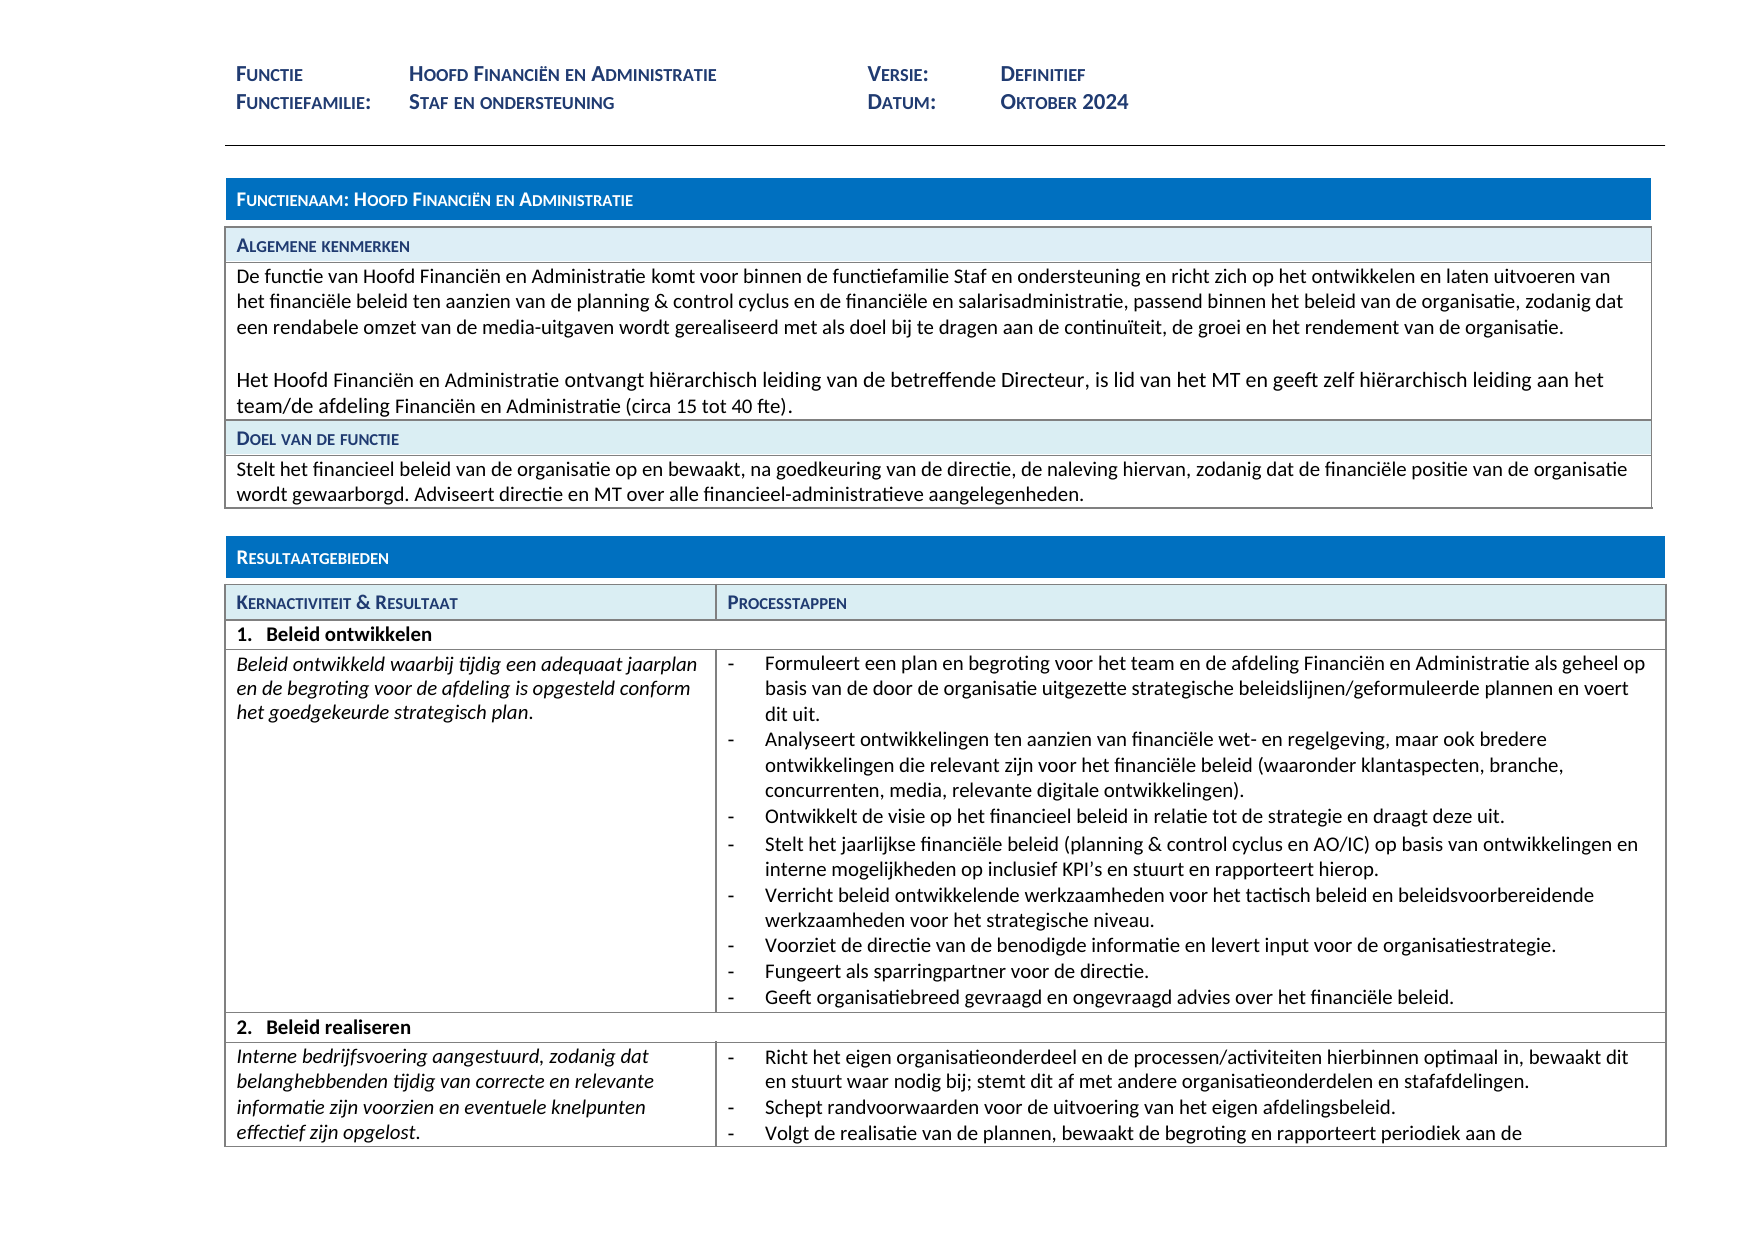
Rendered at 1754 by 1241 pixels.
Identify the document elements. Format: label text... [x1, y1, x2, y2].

table_cell Beleid realiseren [226, 1013, 1665, 1041]
table_cell Formuleert een plan en begroting voor het team en de afdeling Financiën en Administratie als geheel op basis van de door de organisatie uitgezette strategische beleidslijnen/geformuleerde plannen en voert dit uit. Analyseert ontwikkelingen ten aanzien van financiële wet- en regelgeving, maar ook bredere ontwikkelingen die relevant zijn voor het financiële beleid (waaronder klantaspecten, branche, concurrenten, media, relevante digitale ontwikkelingen). Ontwikkelt de visie op het financieel beleid in relatie tot de strategie en draagt deze uit. Stelt het jaarlijkse financiële beleid (planning & control cyclus en AO/IC) op basis van ontwikkelingen en interne mogelijkheden op inclusief KPI’s en stuurt en rapporteert hierop. Verricht beleid ontwikkelende werkzaamheden voor het tactisch beleid en beleidsvoorbereidende werkzaamheden voor het strategische niveau. Voorziet de directie van de benodigde informatie en levert input voor de organisatiestrategie. Fungeert als sparringpartner voor de directie. Geeft organisatiebreed gevraagd en ongevraagd advies over het financiële beleid. [717, 650, 1665, 1012]
table_header Resultaatgebieden [226, 536, 1665, 578]
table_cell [226, 1043, 715, 1146]
table_cell Processtappen [717, 585, 1665, 619]
table_cell Beleid ontwikkelen [226, 621, 1665, 649]
table_cell Kernactiviteit & Resultaat [226, 585, 715, 619]
table_cell Beleid ontwikkeld waarbij tijdig een adequaat jaarplan en de begroting voor de afdeling is opgesteld conform het goedgekeurde strategisch plan. [226, 650, 715, 1012]
table_header Functienaam: Hoofd Financiën en Administratie [226, 178, 1651, 220]
table_cell [225, 222, 1652, 226]
table_cell Doel van de functie [226, 421, 1651, 454]
table_cell Algemene kenmerken [226, 228, 1651, 261]
table_cell [225, 579, 1666, 583]
table_cell Stelt het financieel beleid van de organisatie op en bewaakt, na goedkeuring van de directie, de naleving hiervan, zodanig dat de financiële positie van de organisatie wordt gewaarborgd. Adviseert directie en MT over alle financieel-administratieve aangelegenheden. [226, 456, 1651, 507]
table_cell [717, 1043, 1665, 1146]
table_cell De functie van Hoofd Financiën en Administratie komt voor binnen de functiefamilie Staf en ondersteuning en richt zich op het ontwikkelen en laten uitvoeren van het financiële beleid ten aanzien van de planning & control cyclus en de financiële en salarisadministratie, passend binnen het beleid van de organisatie, zodanig dat een rendabele omzet van de media-uitgaven wordt gerealiseerd met als doel bij te dragen aan de continuïteit, de groei en het rendement van de organisatie. Het Hoofd Financiën en Administratie ontvangt hiërarchisch leiding van de betreffende Directeur, is lid van het MT en geeft zelf hiërarchisch leiding aan het team/de afdeling Financiën en Administratie (circa 15 tot 40 fte). [226, 263, 1651, 419]
